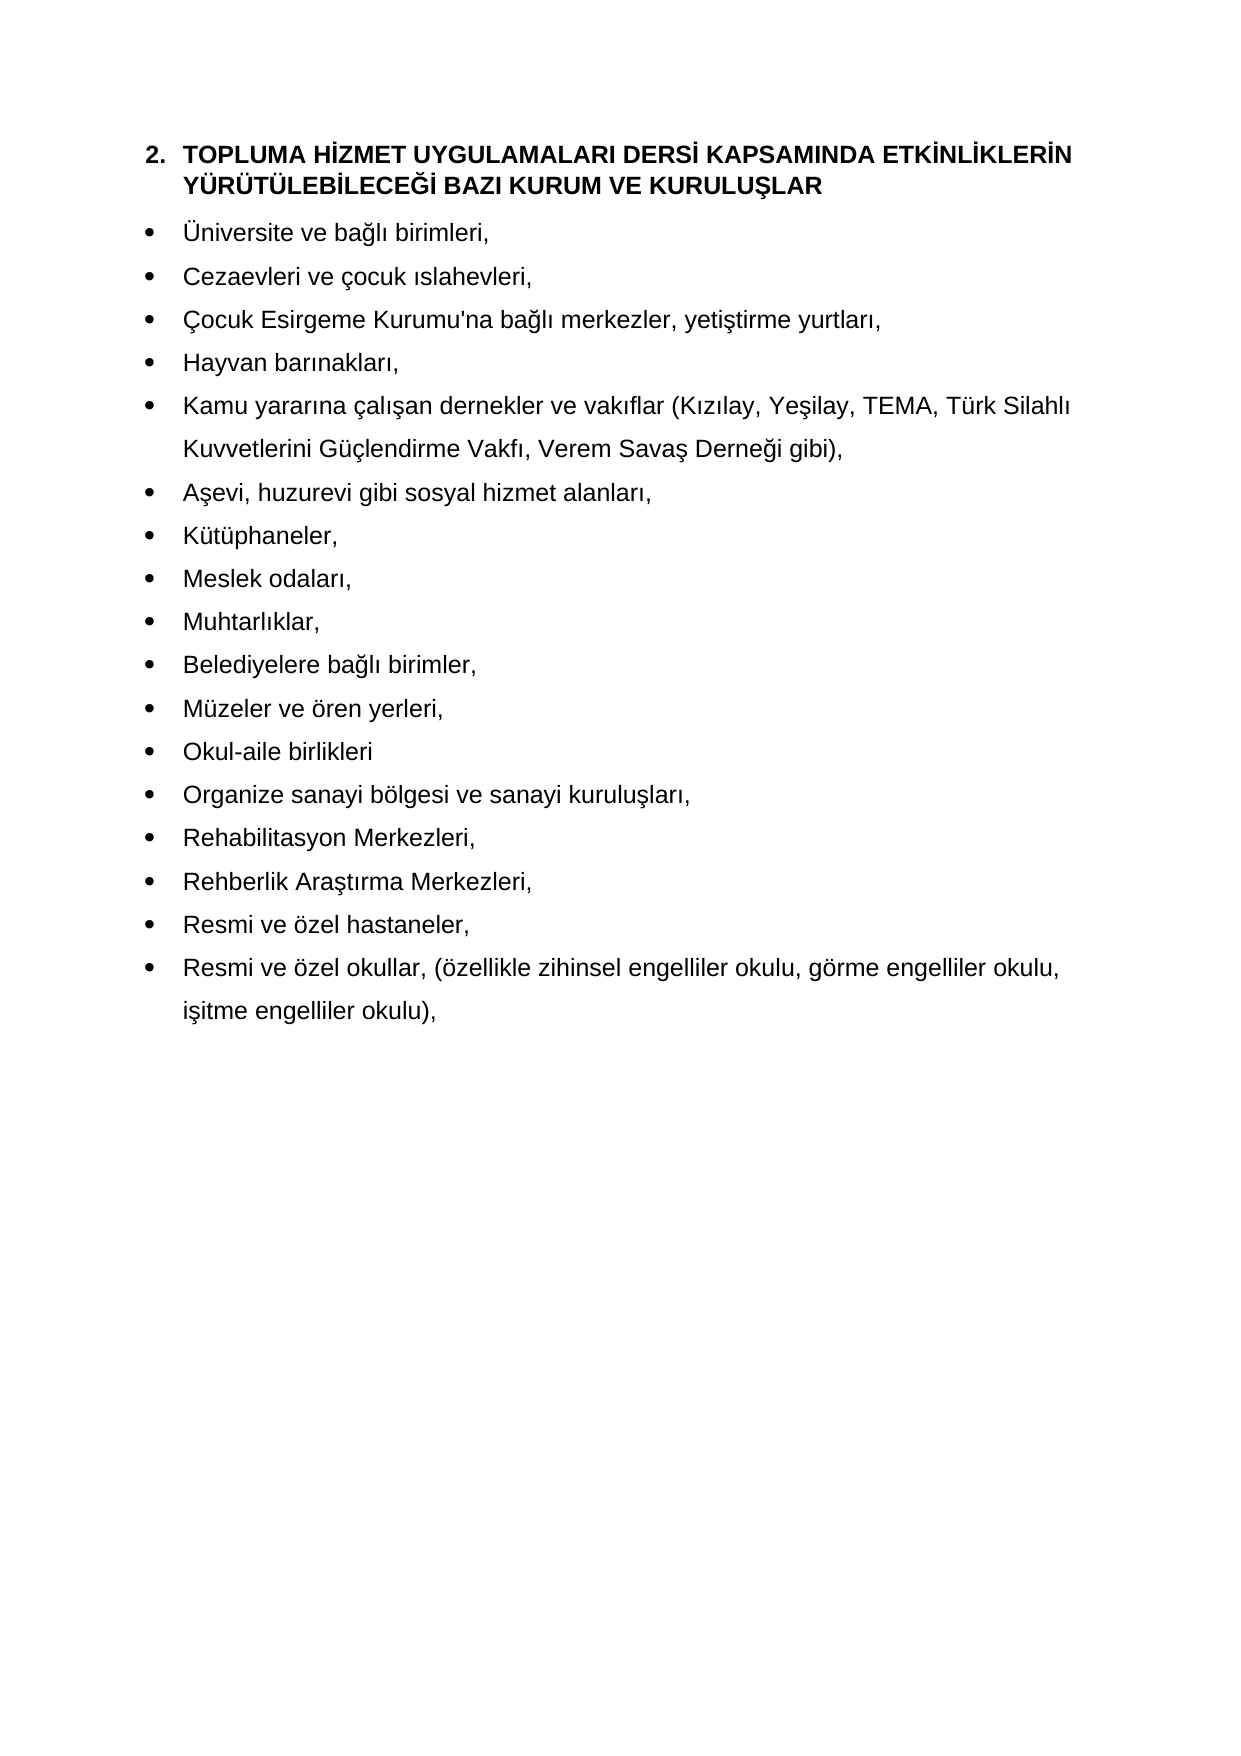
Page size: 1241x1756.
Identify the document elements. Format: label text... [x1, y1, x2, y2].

list Cezaevleri ve çocuk ıslahevleri, [145, 262, 1112, 290]
list Belediyelere bağlı birimler, [145, 651, 1112, 679]
list Okul-aile birlikleri [145, 737, 1112, 766]
list Resmi ve özel hastaneler, [145, 910, 1112, 939]
list Rehabilitasyon Merkezleri, [145, 823, 1112, 852]
list Üniversite ve bağlı birimleri, [145, 218, 1112, 247]
list Resmi ve özel okullar, (özellikle zihinsel engelliler okulu, görme engelliler okulu, işitme engelliler okulu), [145, 953, 1112, 1025]
list Müzeler ve ören yerleri, [145, 694, 1112, 723]
list Çocuk Esirgeme Kurumu'na bağlı merkezler, yetiştirme yurtları, [145, 305, 1112, 334]
list Kamu yararına çalışan dernekler ve vakıflar (Kızılay, Yeşilay, TEMA, Türk Silahlı Kuvvetlerini Güçlendirme Vakfı, Verem Savaş Derneği gibi), [145, 391, 1112, 463]
list Meslek odaları, [145, 564, 1112, 593]
list Hayvan barınakları, [145, 348, 1112, 377]
list Kütüphaneler, [145, 521, 1112, 550]
list Rehberlik Araştırma Merkezleri, [145, 867, 1112, 896]
list Muhtarlıklar, [145, 607, 1112, 636]
list Organize sanayi bölgesi ve sanayi kuruluşları, [145, 780, 1112, 809]
list TOPLUMA HİZMET UYGULAMALARI DERSİ KAPSAMINDA ETKİNLİKLERİN YÜRÜTÜLEBİLECEĞİ BAZI KURUM VE KURULUŞLAR [145, 139, 1112, 199]
list Aşevi, huzurevi gibi sosyal hizmet alanları, [145, 478, 1112, 506]
